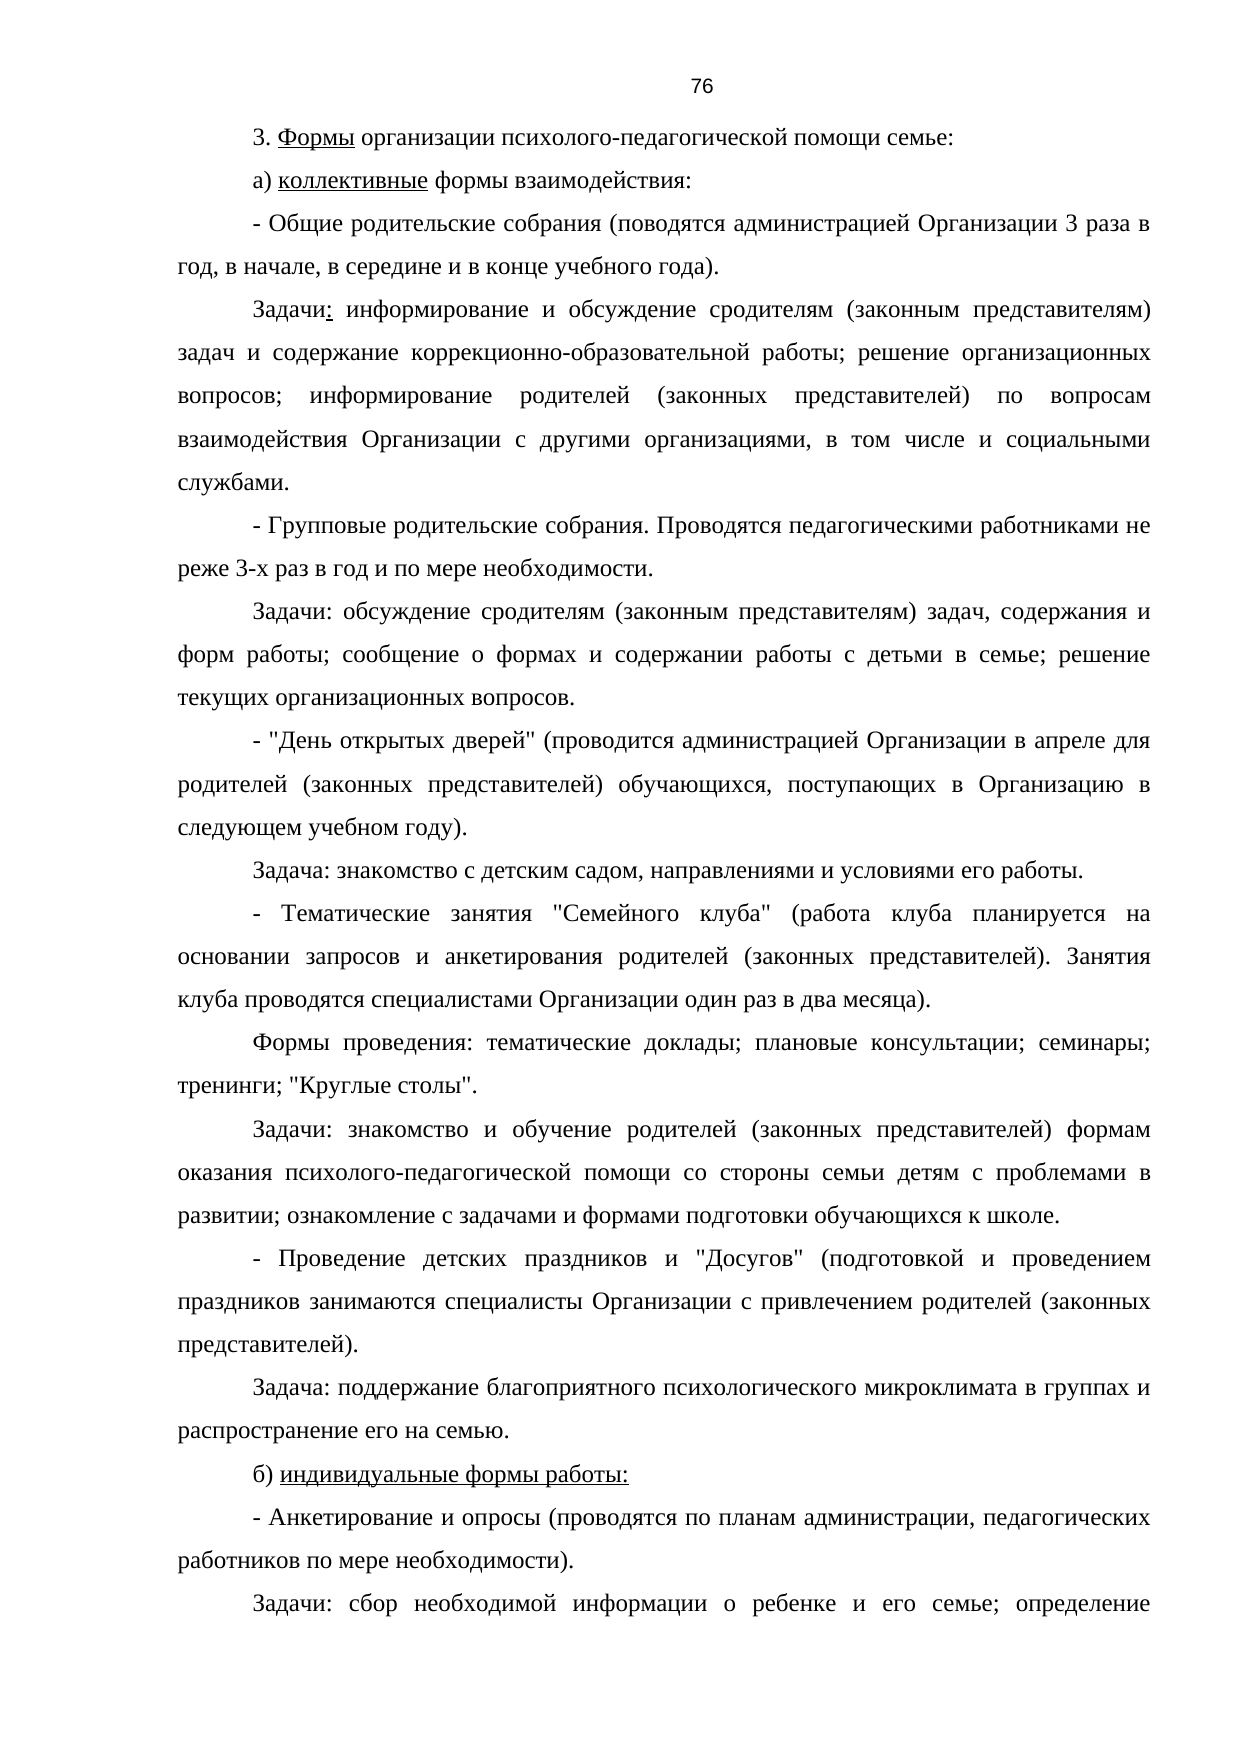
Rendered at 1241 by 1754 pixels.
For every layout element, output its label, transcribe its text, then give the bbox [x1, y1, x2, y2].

text Формы проведения: тематические доклады; плановые консультации; семинары; тренинги; "Круглые столы". [177, 1027, 1152, 1099]
text - Проведение детских праздников и "Досугов" (подготовкой и проведением праздников занимаются специалисты Организации с привлечением родителей (законных представителей). [177, 1243, 1152, 1358]
text а) коллективные формы взаимодействия: [177, 165, 1152, 194]
text Задача: поддержание благоприятного психологического микроклимата в группах и распространение его на семью. [177, 1372, 1152, 1444]
text - Групповые родительские собрания. Проводятся педагогическими работниками не реже 3-х раз в год и по мере необходимости. [177, 510, 1152, 582]
text 3. Формы организации психолого-педагогической помощи семье: [177, 122, 1152, 151]
text - "День открытых дверей" (проводится администрацией Организации в апреле для родителей (законных представителей) обучающихся, поступающих в Организацию в следующем учебном году). [177, 726, 1152, 841]
text Задачи: обсуждение сродителям (законным представителям) задач, содержания и форм работы; сообщение о формах и содержании работы с детьми в семье; решение текущих организационных вопросов. [177, 596, 1152, 711]
text - Тематические занятия "Семейного клуба" (работа клуба планируется на основании запросов и анкетирования родителей (законных представителей). Занятия клуба проводятся специалистами Организации один раз в два месяца). [177, 898, 1152, 1013]
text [177, 1588, 1152, 1617]
text Задачи: знакомство и обучение родителей (законных представителей) формам оказания психолого-педагогической помощи со стороны семьи детям с проблемами в развитии; ознакомление с задачами и формами подготовки обучающихся к школе. [177, 1114, 1152, 1229]
text Задачи: информирование и обсуждение сродителям (законным представителям) задач и содержание коррекционно-образовательной работы; решение организационных вопросов; информирование родителей (законных представителей) по вопросам взаимодействия Организации с другими организациями, в том числе и социальными службами. [177, 294, 1152, 496]
text - Общие родительские собрания (поводятся администрацией Организации 3 раза в год, в начале, в середине и в конце учебного года). [177, 208, 1152, 280]
text - Анкетирование и опросы (проводятся по планам администрации, педагогических работников по мере необходимости). [177, 1502, 1152, 1574]
text Задача: знакомство с детским садом, направлениями и условиями его работы. [177, 855, 1152, 884]
text б) индивидуальные формы работы: [177, 1459, 1152, 1487]
